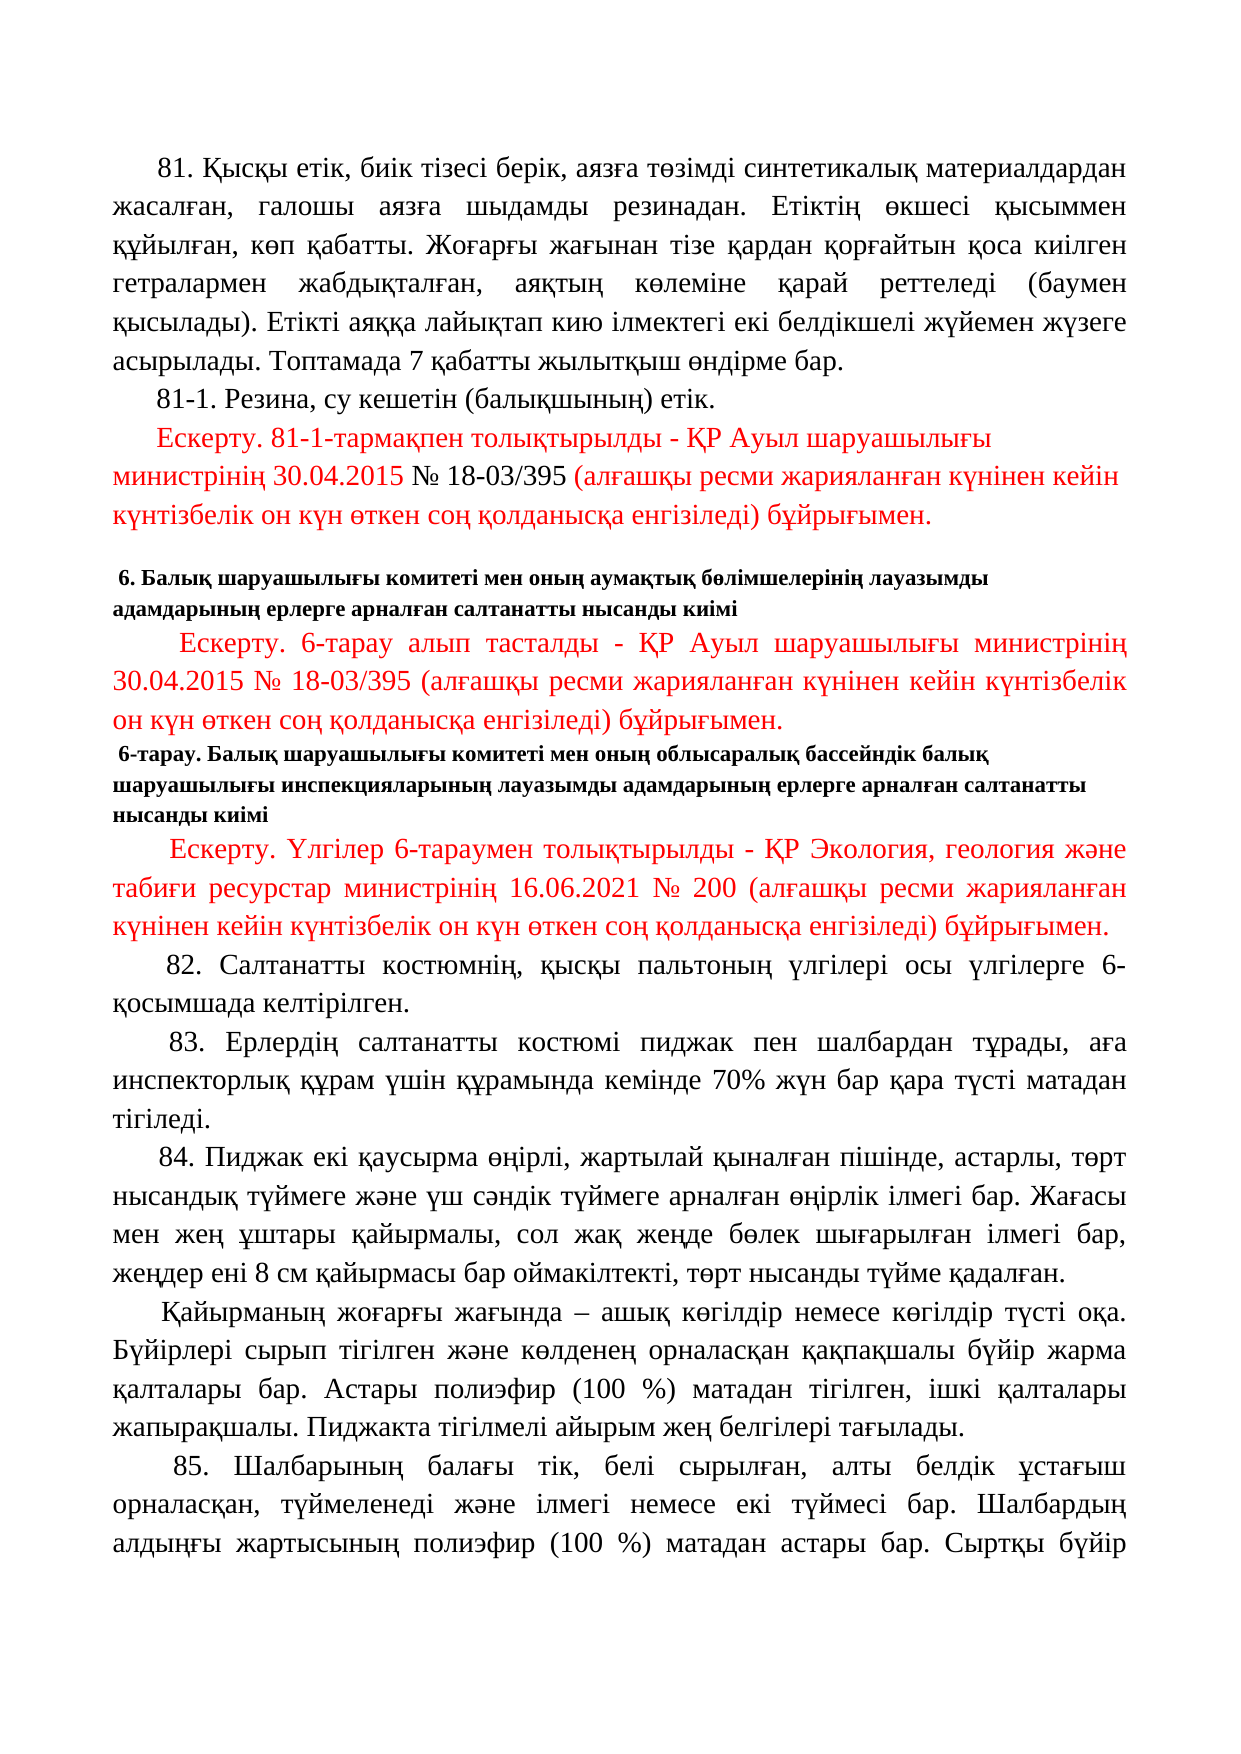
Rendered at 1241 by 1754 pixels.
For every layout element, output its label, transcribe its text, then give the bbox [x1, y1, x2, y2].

text 81. Қысқы етік, биік тізесі берік, аязға төзімді синтетикалық материалдардан жасалған, галошы аязға шыдамды резинадан. Етіктің өкшесі қысыммен құйылған, көп қабатты. Жоғарғы жағынан тізе қардан қорғайтын қоса киілген гетралармен жабдықталған, аяқтың көлеміне қарай реттеледі (баумен қысылады). Етікті аяққа лайықтап кию ілмектегі екі белдікшелі жүйемен жүзеге асырылады. Топтамада 7 қабатты жылытқыш өндірме бар. [112, 150, 1128, 376]
text 6. Балық шаруашылығы комитеті мен оның аумақтық бөлімшелерінің лауазымды адамдарының ерлерге арналған салтанатты нысанды киімі [112, 564, 1128, 621]
text Ескерту. 81-1-тармақпен толықтырылды - ҚР Ауыл шаруашылығы министрінің 30.04.2015 № 18-03/395 (алғашқы ресми жарияланған күнінен кейін күнтізбелік он күн өткен соң қолданысқа енгізіледі) бұйрығымен. [112, 420, 1128, 561]
text Ескерту. Үлгілер 6-тараумен толықтырылды - ҚР Экология, геология және табиғи ресурстар министрінің 16.06.2021 № 200 (алғашқы ресми жарияланған күнінен кейін күнтізбелік он күн өткен соң қолданысқа енгізіледі) бұйрығымен. [112, 831, 1128, 942]
text 81-1. Резина, су кешетін (балықшының) етік. [112, 381, 1128, 415]
text Қайырманың жоғарғы жағында – ашық көгілдір немесе көгілдір түсті оқа. Бүйірлері сырып тігілген және көлденең орналасқан қақпақшалы бүйір жарма қалталары бар. Астары полиэфир (100 %) матадан тігілген, ішкі қалталары жапырақшалы. Пиджакта тігілмелі айырым жең белгілері тағылады. [112, 1294, 1128, 1443]
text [112, 1448, 1128, 1558]
text 82. Салтанатты костюмнің, қысқы пальтоның үлгілері осы үлгілерге 6-қосымшада келтірілген. [112, 947, 1128, 1019]
text 6-тарау. Балық шаруашылығы комитеті мен оның облысаралық бассейндік балық шаруашылығы инспекцияларының лауазымды адамдарының ерлерге арналған салтанатты нысанды киімі [112, 741, 1128, 827]
text 83. Ерлердің салтанатты костюмі пиджак пен шалбардан тұрады, аға инспекторлық құрам үшін құрамында кемінде 70% жүн бар қара түсті матадан тігіледі. [112, 1024, 1128, 1134]
text 84. Пиджак екі қаусырма өңiрлi, жартылай қыналған пiшiнде, астарлы, төрт нысандық түймеге және үш сәндік түймеге арналған өңірлік ілмегі бар. Жағасы мен жең ұштары қайырмалы, сол жақ жеңде бөлек шығарылған ілмегі бар, жеңдер ені 8 см қайырмасы бар оймакілтекті, төрт нысанды түйме қадалған. [112, 1139, 1128, 1289]
text Ескерту. 6-тарау алып тасталды - ҚР Ауыл шаруашылығы министрінің 30.04.2015 № 18-03/395 (алғашқы ресми жарияланған күнінен кейін күнтізбелік он күн өткен соң қолданысқа енгізіледі) бұйрығымен. [112, 625, 1128, 736]
